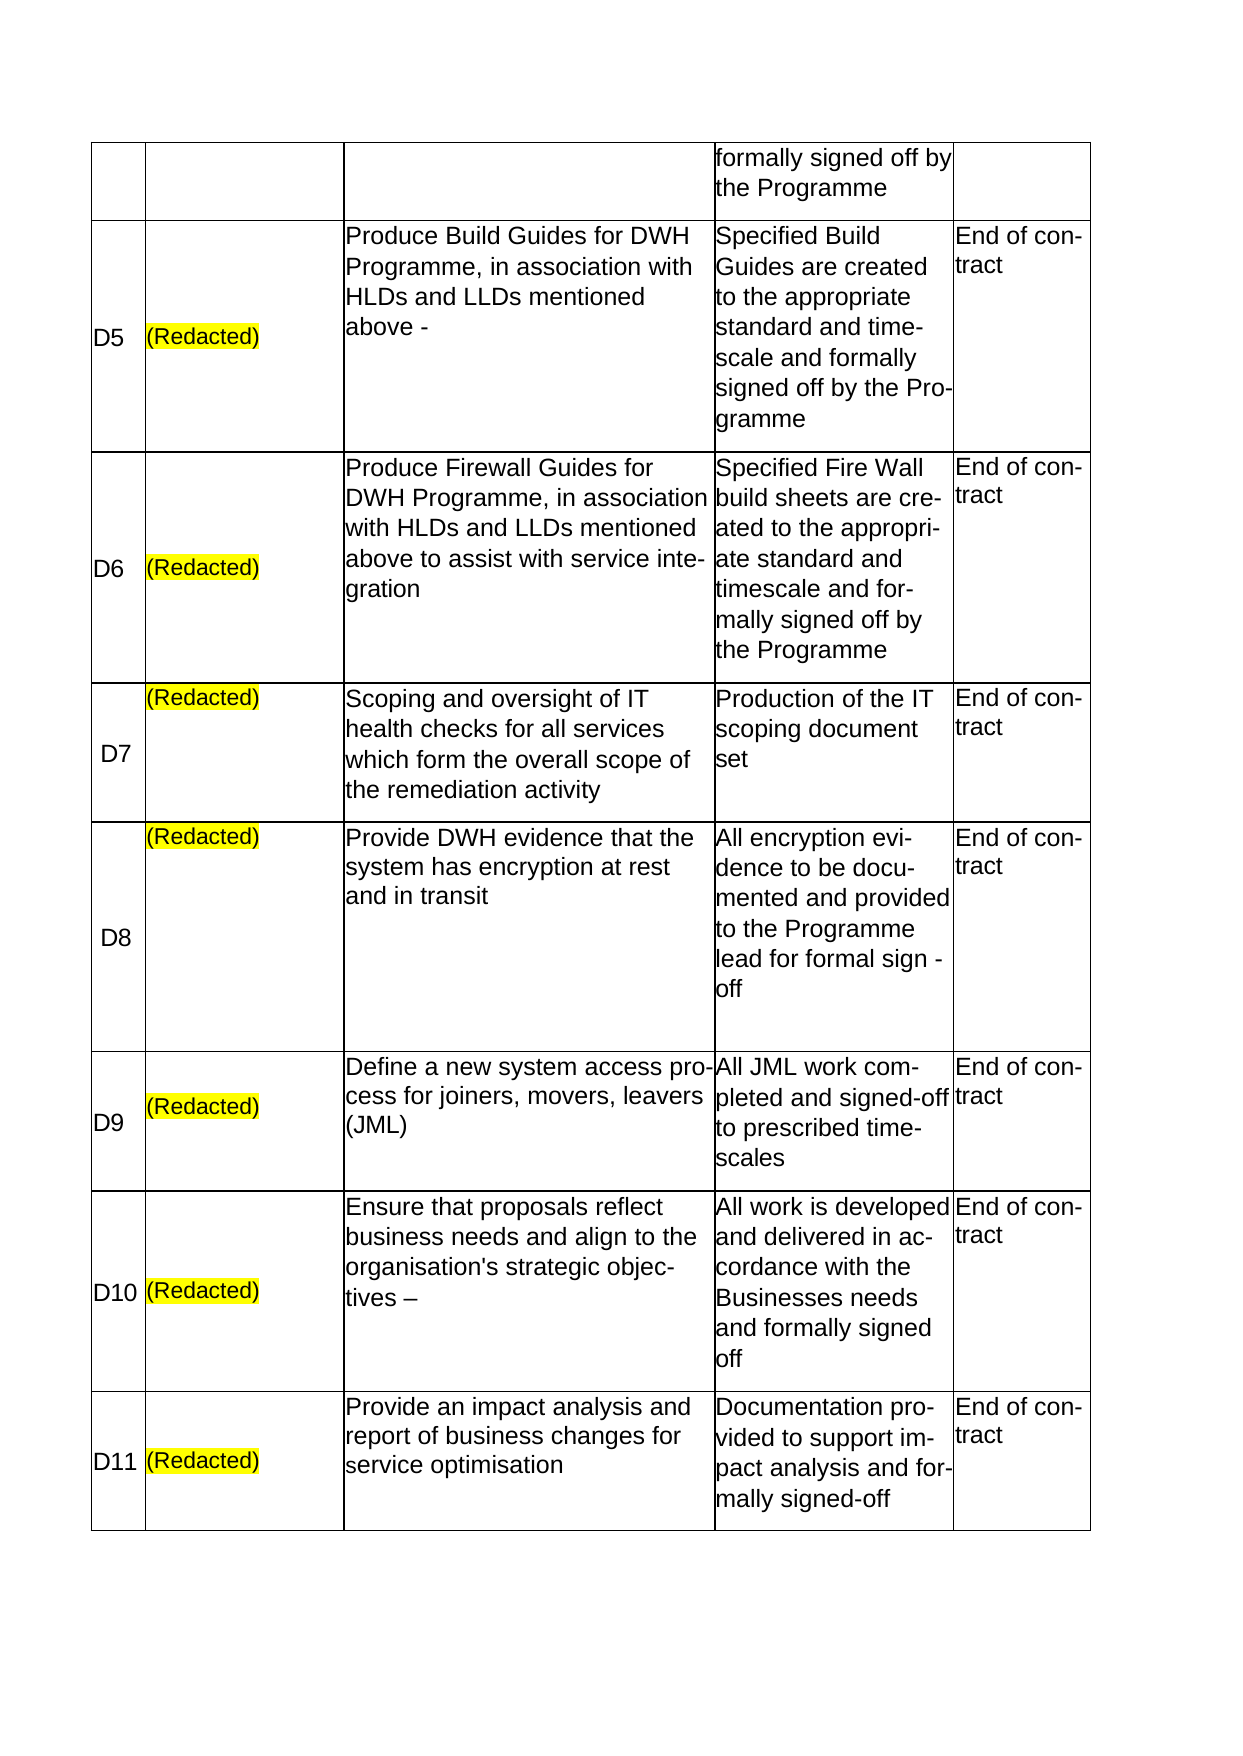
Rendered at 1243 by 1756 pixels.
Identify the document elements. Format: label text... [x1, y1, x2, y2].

table_cell All encryption evi- dence to be docu- mented and provided to the Programme lead for formal sign - off [716, 823, 953, 1051]
table_header [146, 143, 343, 219]
table_cell (Redacted) [146, 1392, 343, 1530]
table_cell Specified Fire Wall build sheets are cre- ated to the appropri- ate standard and timescale and for- mally signed off by the Programme [716, 453, 953, 682]
table_cell D9 [92, 1052, 145, 1190]
table_cell (Redacted) [146, 684, 343, 821]
table_cell End of con- tract [954, 684, 1090, 821]
table_cell Documentation pro- vided to support im- pact analysis and for- mally signed-off [716, 1392, 953, 1530]
table_cell End of con- tract [954, 1052, 1090, 1190]
table_cell All work is developed and delivered in ac- cordance with the Businesses needs and formally signed off [716, 1192, 953, 1391]
table_cell Ensure that proposals reflect business needs and align to the organisation's strategic objec- tives – [345, 1192, 714, 1391]
table_cell (Redacted) [146, 221, 343, 451]
table_cell (Redacted) [146, 453, 343, 682]
table_cell (Redacted) [146, 823, 343, 1051]
table_header [954, 143, 1090, 219]
table_cell Provide DWH evidence that the system has encryption at rest and in transit [345, 823, 714, 1051]
table_cell Scoping and oversight of IT health checks for all services which form the overall scope of the remediation activity [345, 684, 714, 821]
table_cell End of con- tract [954, 1192, 1090, 1391]
table_cell Specified Build Guides are created to the appropriate standard and time- scale and formally signed off by the Pro- gramme [716, 221, 953, 451]
table_cell D10 [92, 1192, 145, 1391]
table_cell End of con- tract [954, 453, 1090, 682]
table_header formally signed off by the Programme [716, 143, 953, 219]
table_cell (Redacted) [146, 1052, 343, 1190]
table_cell Production of the IT scoping document set [716, 684, 953, 821]
table_header [92, 143, 145, 219]
table_cell All JML work com- pleted and signed-off to prescribed time- scales [716, 1052, 953, 1190]
table_cell (Redacted) [146, 1192, 343, 1391]
table_cell D8 [92, 823, 145, 1051]
table_cell Define a new system access pro- cess for joiners, movers, leavers (JML) [345, 1052, 714, 1190]
table_header [345, 143, 714, 219]
table_cell D6 [92, 453, 145, 682]
table_cell D11 [92, 1392, 145, 1530]
table_cell End of con- tract [954, 823, 1090, 1051]
table_cell D7 [92, 684, 145, 821]
table_cell End of con- tract [954, 221, 1090, 451]
table_cell D5 [92, 221, 145, 451]
table_cell Provide an impact analysis and report of business changes for service optimisation [345, 1392, 714, 1530]
table_cell Produce Build Guides for DWH Programme, in association with HLDs and LLDs mentioned above - [345, 221, 714, 451]
table_cell Produce Firewall Guides for DWH Programme, in association with HLDs and LLDs mentioned above to assist with service inte- gration [345, 453, 714, 682]
table_cell End of con- tract [954, 1392, 1090, 1530]
